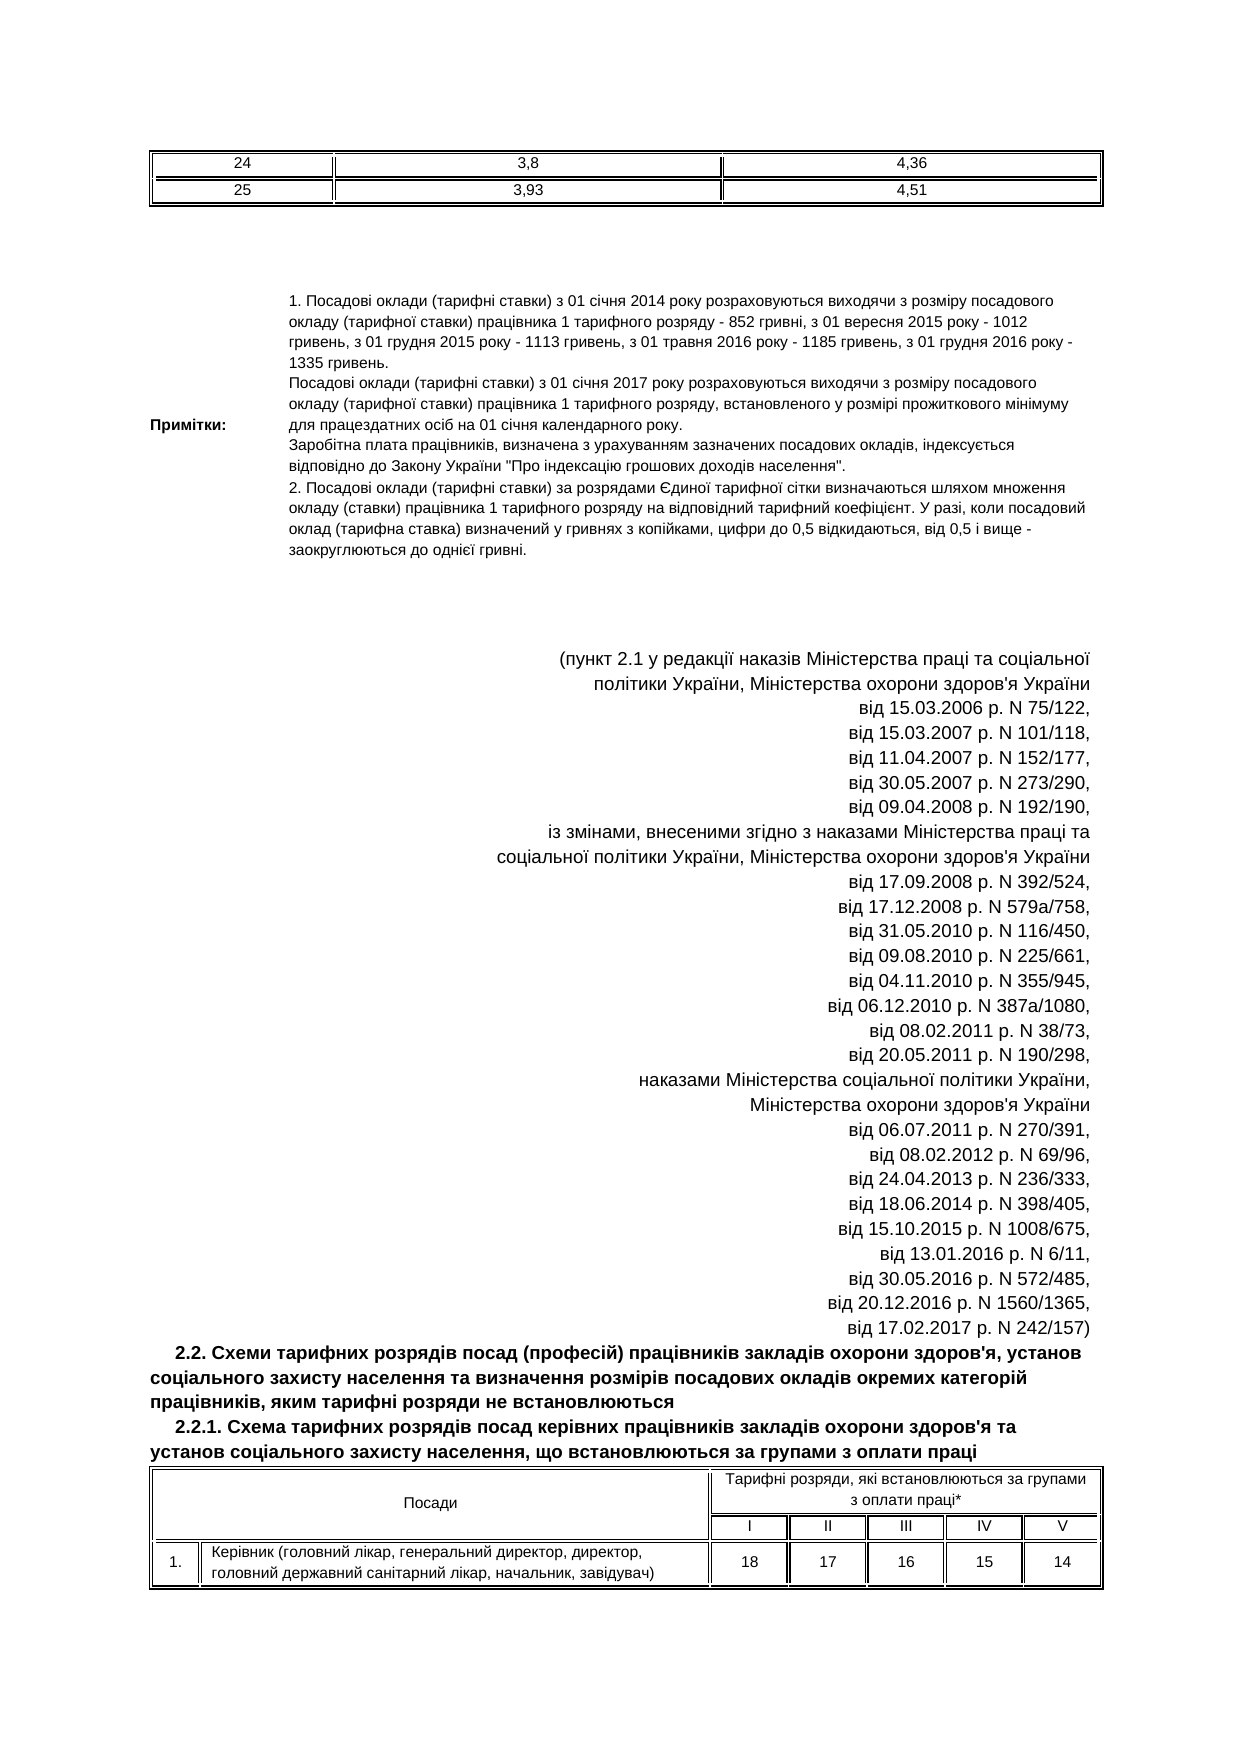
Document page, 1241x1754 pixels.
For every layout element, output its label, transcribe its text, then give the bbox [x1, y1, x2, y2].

table_cell 3,8 [334, 154, 722, 176]
table_cell 4,51 [722, 176, 1102, 202]
table_cell 4,36 [722, 154, 1100, 176]
table_cell Керівник (головний лікар, генеральний директор, директор, головний державний санітарний лікар, начальник, завідувач) [200, 1539, 710, 1585]
table_cell II [791, 1517, 865, 1539]
table_header Посади [151, 1467, 710, 1539]
table_header Примітки: [139, 292, 277, 562]
table_cell 25 [151, 176, 334, 202]
table_cell 17 [789, 1539, 867, 1585]
table_cell 15 [945, 1543, 1023, 1585]
table_cell 16 [867, 1539, 945, 1585]
table_cell I [712, 1517, 786, 1539]
table_cell 1. [151, 1539, 200, 1585]
table_cell V [1023, 1513, 1102, 1539]
table_cell 3,93 [334, 180, 722, 202]
text (пункт 2.1 у редакції наказів Міністерства праці та соціальної політики України, Міністерства охорони здоров'я України від 15.03.2006 р. N 75/122, від 15.03.2007 р. N 101/118, від 11.04.2007 р. N 152/177, від 30.05.2007 р. N 273/290, від 09.04.2008 р. N 192/190, із змінами, внесеними згідно з наказами Міністерства праці та соціальної політики України, Міністерства охорони здоров'я України від 17.09.2008 р. N 392/524, від 17.12.2008 р. N 579а/758, від 31.05.2010 р. N 116/450, від 09.08.2010 р. N 225/661, від 04.11.2010 р. N 355/945, від 06.12.2010 р. N 387а/1080, від 08.02.2011 р. N 38/73, від 20.05.2011 р. N 190/298, наказами Міністерства соціальної політики України, Міністерства охорони здоров'я України від 06.07.2011 р. N 270/391, від 08.02.2012 р. N 69/96, від 24.04.2013 р. N 236/333, від 18.06.2014 р. N 398/405, від 15.10.2015 р. N 1008/675, від 13.01.2016 р. N 6/11, від 30.05.2016 р. N 572/485, від 20.12.2016 р. N 1560/1365, від 17.02.2017 р. N 242/157) [150, 648, 1090, 1338]
table_cell 2. Посадові оклади (тарифні ставки) за розрядами Єдиної тарифної сітки визначаються шляхом множення окладу (ставки) працівника 1 тарифного розряду на відповідний тарифний коефіцієнт. У разі, коли посадовий оклад (тарифна ставка) визначений у гривнях з копійками, цифри до 0,5 відкидаються, від 0,5 і вище - заокруглюються до однієї гривні. [277, 479, 1102, 562]
table_header 1. Посадові оклади (тарифні ставки) з 01 січня 2014 року розраховуються виходячи з розміру посадового окладу (тарифної ставки) працівника 1 тарифного розряду - 852 гривні, з 01 вересня 2015 року - 1012 гривень, з 01 грудня 2015 року - 1113 гривень, з 01 травня 2016 року - 1185 гривень, з 01 грудня 2016 року - 1335 гривень. Посадові оклади (тарифні ставки) з 01 січня 2017 року розраховуються виходячи з розміру посадового окладу (тарифної ставки) працівника 1 тарифного розряду, встановленого у розмірі прожиткового мінімуму для працездатних осіб на 01 січня календарного року. Заробітна плата працівників, визначена з урахуванням зазначених посадових окладів, індексується відповідно до Закону України "Про індексацію грошових доходів населення". [277, 292, 1102, 479]
table_cell 18 [710, 1543, 788, 1585]
table_cell III [869, 1517, 943, 1539]
text 2.2.1. Схема тарифних розрядів посад керівних працівників закладів охорони здоров'я та установ соціального захисту населення, що встановлюються за групами з оплати праці [150, 1416, 1090, 1462]
table_cell 14 [1023, 1539, 1102, 1585]
text 2.2. Схеми тарифних розрядів посад (професій) працівників закладів охорони здоров'я, установ соціального захисту населення та визначення розмірів посадових окладів окремих категорій працівників, яким тарифні розряди не встановлюються [150, 1342, 1090, 1413]
table_header Тарифні розряди, які встановлюються за групами з оплати праці* [710, 1470, 1100, 1512]
table_cell 24 [153, 152, 334, 176]
table_cell IV [947, 1517, 1021, 1539]
